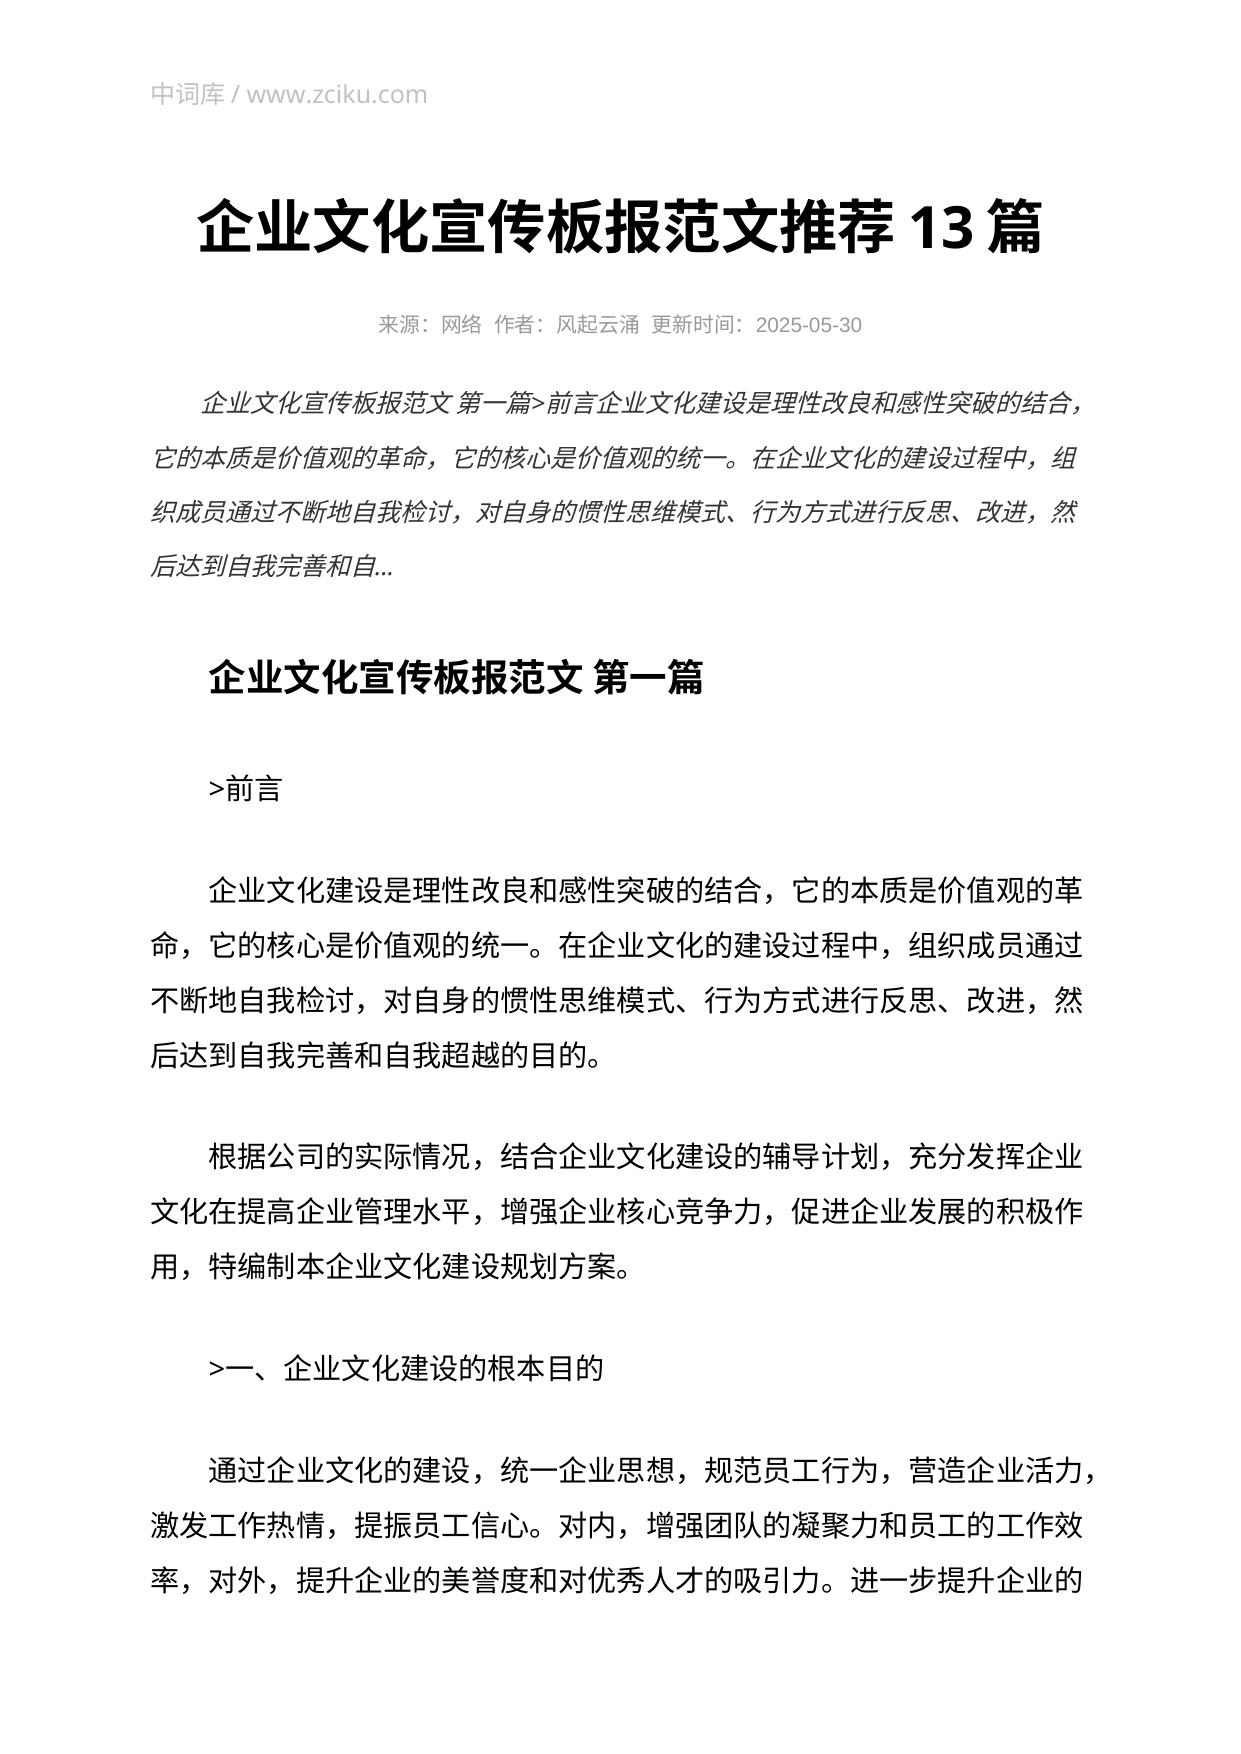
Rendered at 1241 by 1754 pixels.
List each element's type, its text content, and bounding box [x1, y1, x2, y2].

text 企业文化宣传板报范文 第一篇 [150, 648, 1090, 702]
text >前言 [150, 766, 1090, 808]
text 根据公司的实际情况，结合企业文化建设的辅导计划，充分发挥企业文化在提高企业管理水平，增强企业核心竞争力，促进企业发展的积极作用，特编制本企业文化建设规划方案。 [150, 1134, 1090, 1286]
text 企业文化建设是理性改良和感性突破的结合，它的本质是价值观的革命，它的核心是价值观的统一。在企业文化的建设过程中，组织成员通过不断地自我检讨，对自身的惯性思维模式、行为方式进行反思、改进，然后达到自我完善和自我超越的目的。 [150, 867, 1090, 1074]
text >一、企业文化建设的根本目的 [150, 1346, 1090, 1388]
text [150, 1447, 1090, 1599]
text 来源：网络 作者：风起云涌 更新时间：2025-05-30 [150, 313, 1090, 337]
subtitle 企业文化宣传板报范文推荐13篇 [150, 181, 1090, 266]
text 企业文化宣传板报范文 第一篇>前言企业文化建设是理性改良和感性突破的结合，它的本质是价值观的革命，它的核心是价值观的统一。在企业文化的建设过程中，组织成员通过不断地自我检讨，对自身的惯性思维模式、行为方式进行反思、改进，然后达到自我完善和自... [150, 384, 1090, 583]
